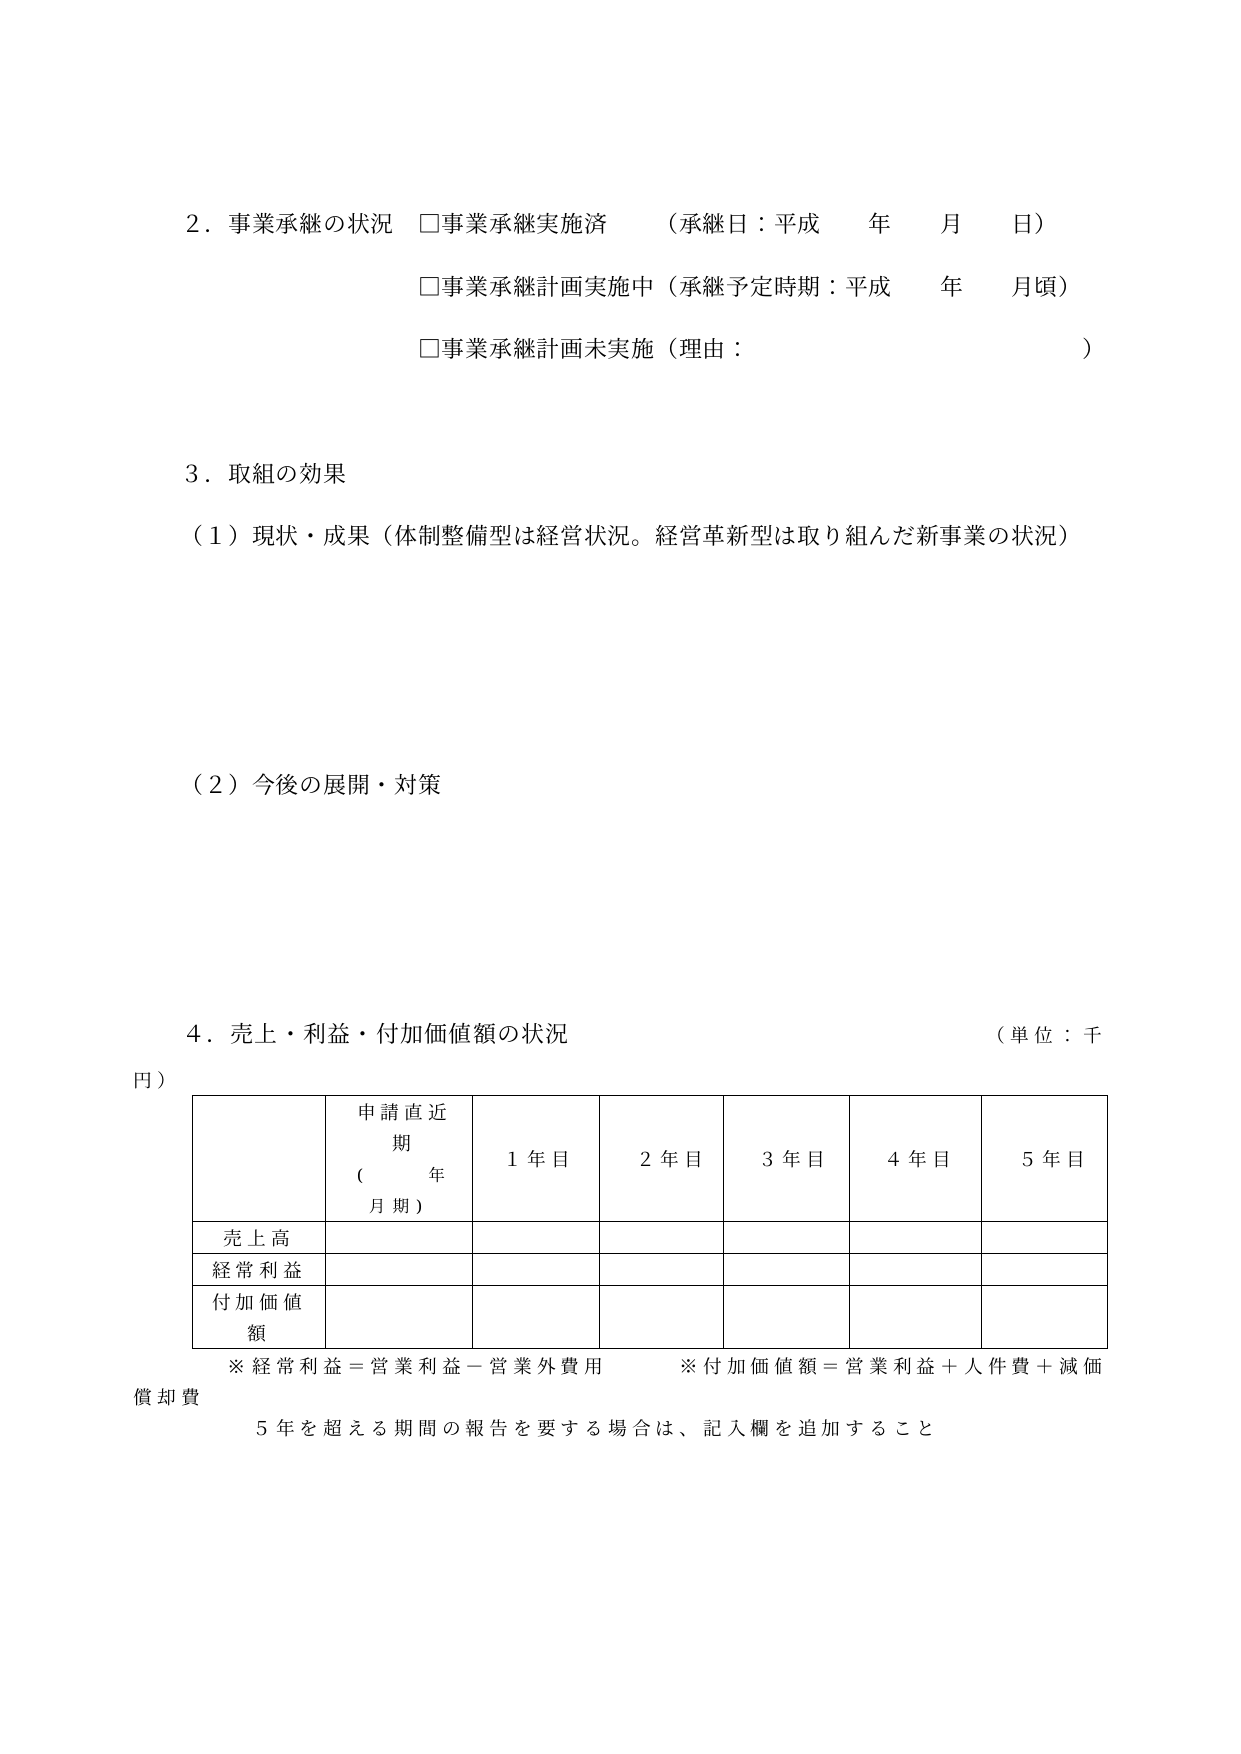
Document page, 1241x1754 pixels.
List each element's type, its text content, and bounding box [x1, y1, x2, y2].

text ３．取組の効果 [133, 441, 1107, 503]
table_header ５年目 [982, 1096, 1107, 1221]
table_header ３年目 [724, 1096, 849, 1221]
text ５年を超える期間の報告を要する場合は、記入欄を追加すること [133, 1412, 1107, 1443]
text ２．事業承継の状況 □事業承継実施済 （承継日：平成 年 月 日） [177, 192, 1107, 254]
table_cell [982, 1286, 1107, 1348]
table_cell [982, 1254, 1107, 1285]
text □事業承継計画実施中（承継予定時期：平成 年 月頃） [177, 254, 1107, 316]
table_cell [724, 1286, 849, 1348]
table_cell [473, 1286, 599, 1348]
table_cell [850, 1222, 981, 1253]
table_cell [473, 1222, 599, 1253]
table_cell [724, 1222, 849, 1253]
table_cell [326, 1222, 472, 1253]
table_header [193, 1096, 325, 1221]
table_cell 売上高 [193, 1222, 325, 1253]
table_header １年目 [473, 1096, 599, 1221]
table_cell [982, 1222, 1107, 1253]
table_cell [600, 1286, 723, 1348]
table_header ２年目 [600, 1096, 723, 1221]
table_cell [473, 1254, 599, 1285]
text ４．売上・利益・付加価値額の状況 （単位：千円） [133, 1002, 1107, 1095]
table_cell [850, 1286, 981, 1348]
table_cell [600, 1254, 723, 1285]
table_cell 経常利益 [193, 1254, 325, 1285]
text （２）今後の展開・対策 [133, 752, 1107, 815]
table_cell [850, 1254, 981, 1285]
table_cell 付加価値額 [193, 1286, 325, 1348]
table_header 申請直近期 ( 年 月期) [326, 1096, 472, 1221]
text □事業承継計画未実施（理由： ） [177, 316, 1107, 379]
table_cell [326, 1254, 472, 1285]
text （１）現状・成果（体制整備型は経営状況。経営革新型は取り組んだ新事業の状況） [133, 503, 1107, 566]
table_cell [724, 1254, 849, 1285]
table_header ４年目 [850, 1096, 981, 1221]
text ※経常利益＝営業利益－営業外費用 ※付加価値額＝営業利益＋人件費＋減価償却費 [133, 1349, 1107, 1412]
table_cell [326, 1286, 472, 1348]
table_cell [600, 1222, 723, 1253]
